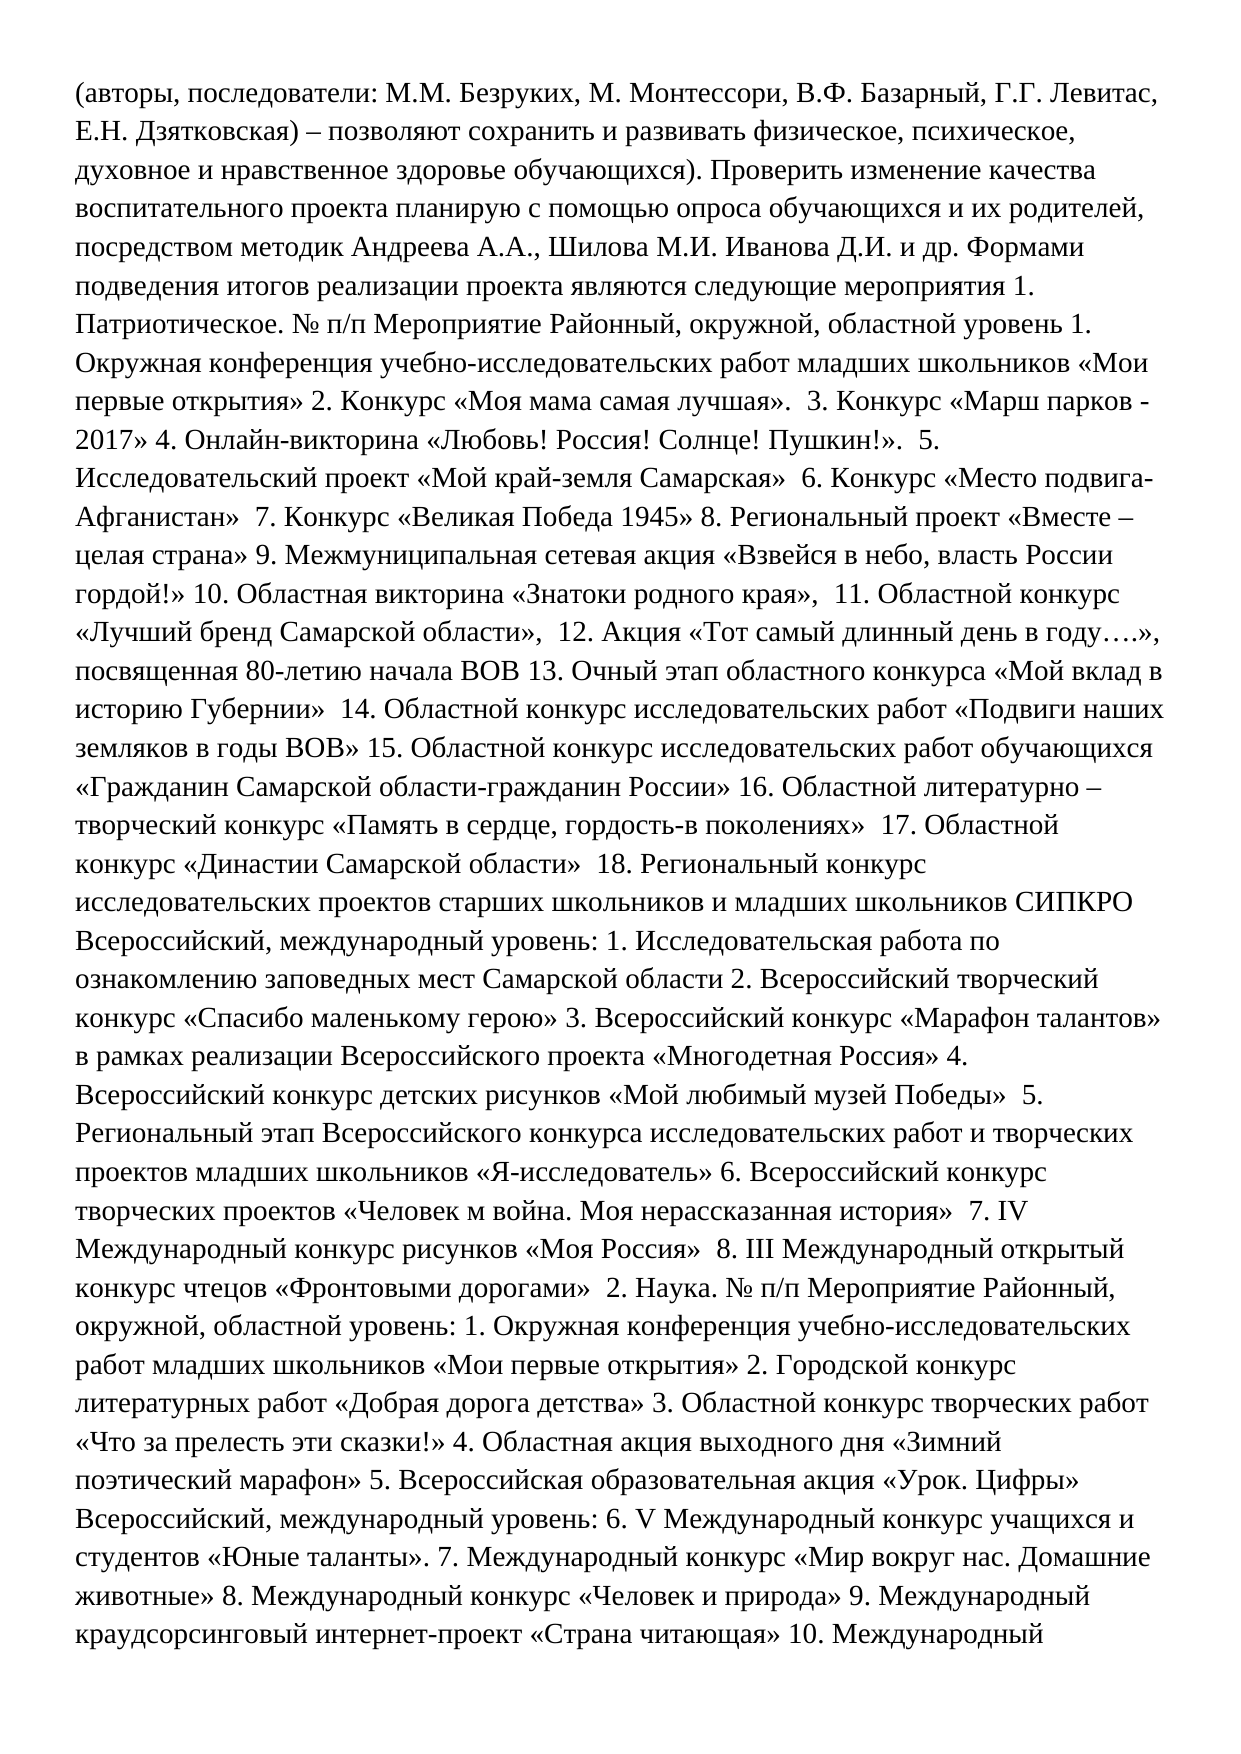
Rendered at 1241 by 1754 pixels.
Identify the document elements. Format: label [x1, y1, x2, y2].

text [75, 75, 1165, 1650]
